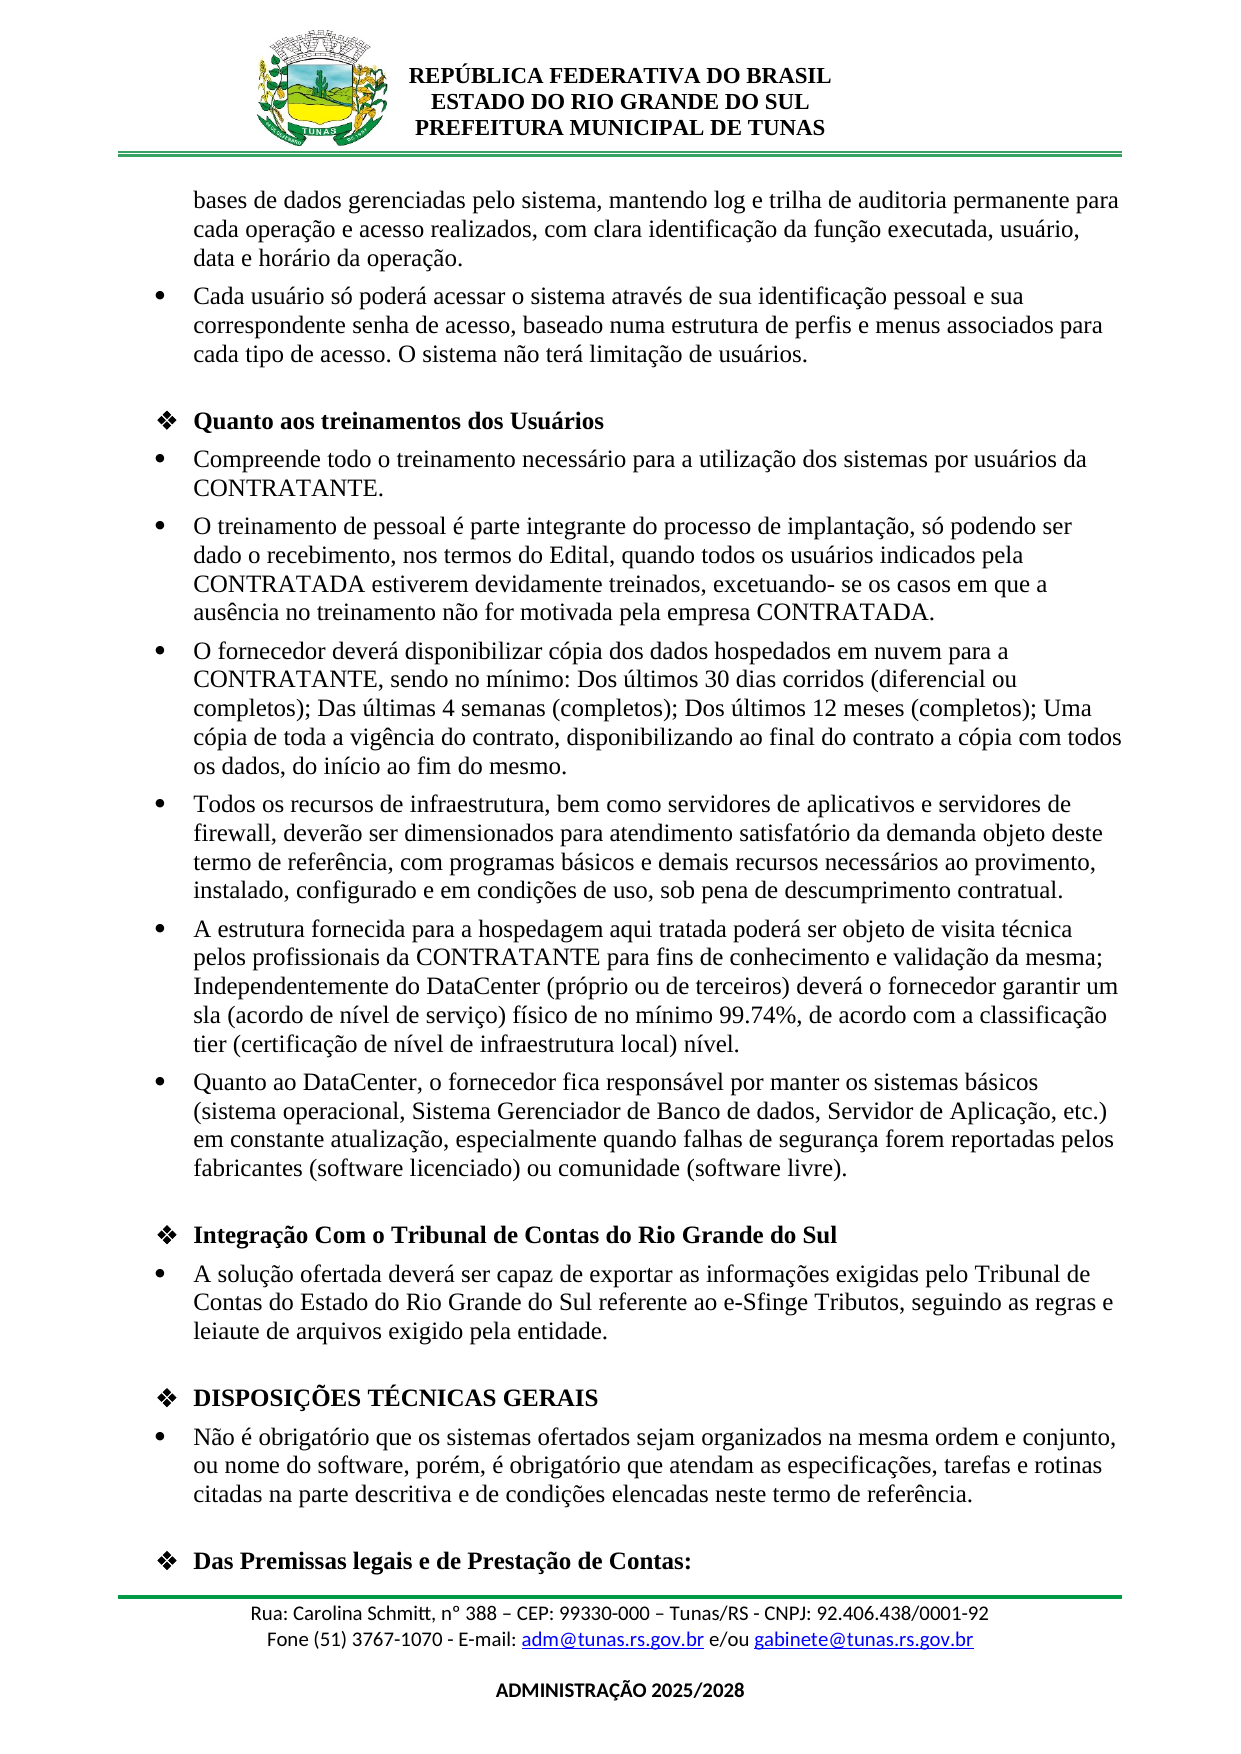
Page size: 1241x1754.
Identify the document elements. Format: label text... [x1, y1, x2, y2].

list A solução ofertada deverá ser capaz de exportar as informações exigidas pelo Tribunal de Contas do Estado do Rio Grande do Sul referente ao e-Sfinge Tributos, seguindo as regras e leiaute de arquivos exigido pela entidade. [156, 1259, 1122, 1345]
list Integração Com o Tribunal de Contas do Rio Grande do Sul [156, 1220, 1122, 1249]
list Compreende todo o treinamento necessário para a utilização dos sistemas por usuários da CONTRATANTE. [156, 444, 1122, 502]
list DISPOSIÇÕES TÉCNICAS GERAIS [156, 1383, 1122, 1412]
list O fornecedor deverá disponibilizar cópia dos dados hospedados em nuvem para a CONTRATANTE, sendo no mínimo: Dos últimos 30 dias corridos (diferencial ou completos); Das últimas 4 semanas (completos); Dos últimos 12 meses (completos); Uma cópia de toda a vigência do contrato, disponibilizando ao final do contrato a cópia com todos os dados, do início ao fim do mesmo. [156, 636, 1122, 779]
list Quanto ao DataCenter, o fornecedor fica responsável por manter os sistemas básicos (sistema operacional, Sistema Gerenciador de Banco de dados, Servidor de Aplicação, etc.) em constante atualização, especialmente quando falhas de segurança forem reportadas pelos fabricantes (software licenciado) ou comunidade (software livre). [156, 1067, 1122, 1182]
list Não é obrigatório que os sistemas ofertados sejam organizados na mesma ordem e conjunto, ou nome do software, porém, é obrigatório que atendam as especificações, tarefas e rotinas citadas na parte descritiva e de condições elencadas neste termo de referência. [156, 1422, 1122, 1508]
list Das Premissas legais e de Prestação de Contas: [156, 1546, 1122, 1575]
list O treinamento de pessoal é parte integrante do processo de implantação, só podendo ser dado o recebimento, nos termos do Edital, quando todos os usuários indicados pela CONTRATADA estiverem devidamente treinados, excetuando- se os casos em que a ausência no treinamento não for motivada pela empresa CONTRATADA. [156, 511, 1122, 626]
list Cada usuário só poderá acessar o sistema através de sua identificação pessoal e sua correspondente senha de acesso, baseado numa estrutura de perfis e menus associados para cada tipo de acesso. O sistema não terá limitação de usuários. [156, 281, 1122, 367]
list Quanto aos treinamentos dos Usuários [156, 406, 1122, 434]
list A estrutura fornecida para a hospedagem aqui tratada poderá ser objeto de visita técnica pelos profissionais da CONTRATANTE para fins de conhecimento e validação da mesma; Independentemente do DataCenter (próprio ou de terceiros) deverá o fornecedor garantir um sla (acordo de nível de serviço) físico de no mínimo 99.74%, de acordo com a classificação tier (certificação de nível de infraestrutura local) nível. [156, 914, 1122, 1057]
list Todos os recursos de infraestrutura, bem como servidores de aplicativos e servidores de firewall, deverão ser dimensionados para atendimento satisfatório da demanda objeto deste termo de referência, com programas básicos e demais recursos necessários ao provimento, instalado, configurado e em condições de uso, sob pena de descumprimento contratual. [156, 789, 1122, 904]
picture [256, 30, 388, 146]
